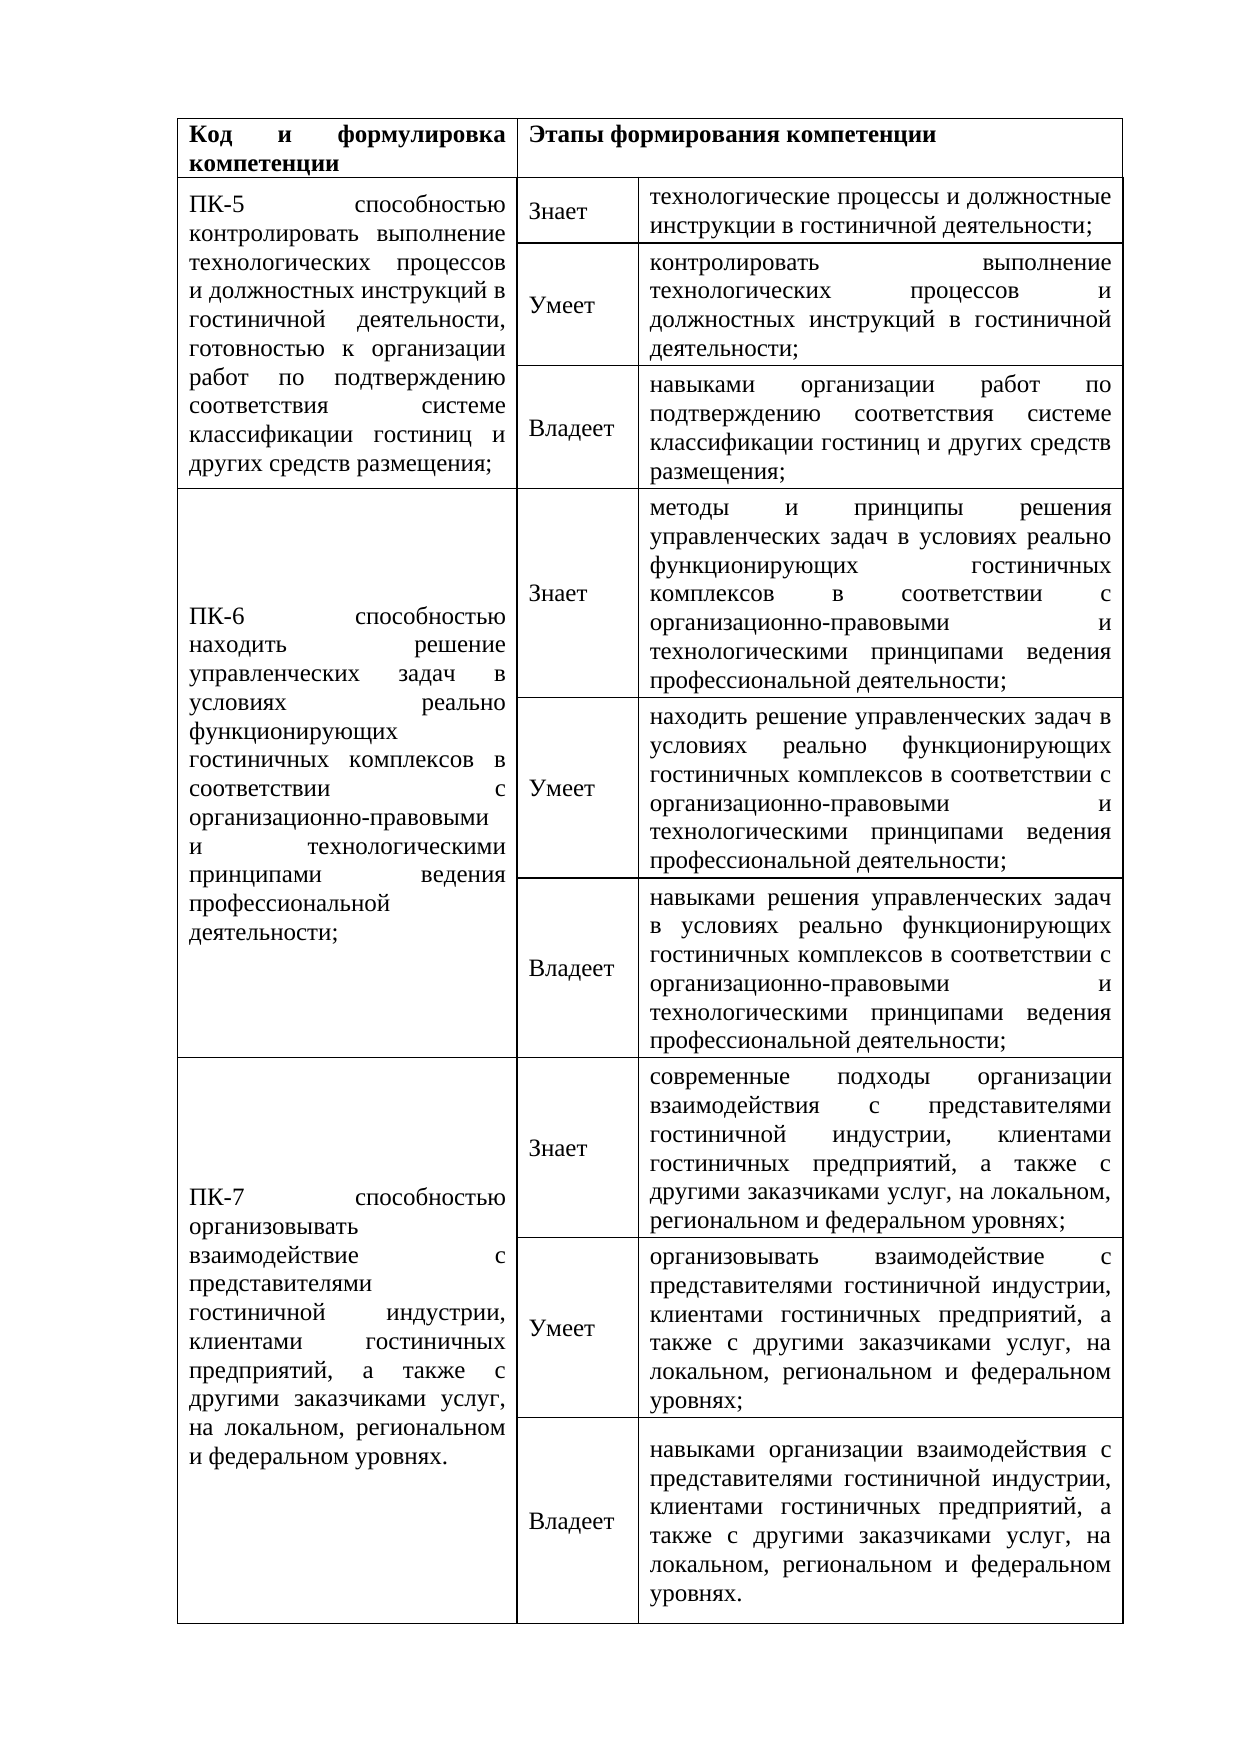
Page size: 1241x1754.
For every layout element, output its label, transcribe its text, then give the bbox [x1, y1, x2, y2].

table_cell Умеет [518, 698, 638, 877]
table_cell Знает [518, 1058, 638, 1237]
table_cell Владеет [518, 366, 638, 488]
table_header Код и формулировка компетенции [178, 119, 517, 177]
table_cell современные подходы организации взаимодействия с представителями гостиничной индустрии, клиентами гостиничных предприятий, а также с другими заказчиками услуг, на локальном, региональном и федеральном уровнях; [639, 1058, 1122, 1237]
table_cell навыками организации работ по подтверждению соответствия системе классификации гостиниц и других средств размещения; [639, 366, 1122, 488]
table_cell Знает [518, 489, 638, 697]
table_cell Умеет [518, 244, 638, 365]
table_header Этапы формирования компетенции [518, 119, 1122, 177]
table_cell навыками решения управленческих задач в условиях реально функционирующих гостиничных комплексов в соответствии с организационно-правовыми и технологическими принципами ведения профессиональной деятельности; [639, 879, 1122, 1057]
table_cell ПК-7 способностью организовывать взаимодействие с представителями гостиничной индустрии, клиентами гостиничных предприятий, а также с другими заказчиками услуг, на локальном, региональном и федеральном уровнях. [178, 1058, 516, 1622]
table_cell Владеет [518, 1418, 638, 1622]
table_cell находить решение управленческих задач в условиях реально функционирующих гостиничных комплексов в соответствии с организационно-правовыми и технологическими принципами ведения профессиональной деятельности; [639, 698, 1122, 877]
table_cell Знает [518, 178, 638, 242]
table_cell навыками организации взаимодействия с представителями гостиничной индустрии, клиентами гостиничных предприятий, а также с другими заказчиками услуг, на локальном, региональном и федеральном уровнях. [639, 1418, 1122, 1622]
table_cell Владеет [518, 879, 638, 1057]
table_cell технологические процессы и должностные инструкции в гостиничной деятельности; [639, 178, 1122, 242]
table_cell ПК-5 способностью контролировать выполнение технологических процессов и должностных инструкций в гостиничной деятельности, готовностью к организации работ по подтверждению соответствия системе классификации гостиниц и других средств размещения; [178, 178, 516, 488]
table_cell контролировать выполнение технологических процессов и должностных инструкций в гостиничной деятельности; [639, 244, 1122, 365]
table_cell ПК-6 способностью находить решение управленческих задач в условиях реально функционирующих гостиничных комплексов в соответствии с организационно-правовыми и технологическими принципами ведения профессиональной деятельности; [178, 489, 516, 1057]
table_cell методы и принципы решения управленческих задач в условиях реально функционирующих гостиничных комплексов в соответствии с организационно-правовыми и технологическими принципами ведения профессиональной деятельности; [639, 489, 1122, 697]
table_cell Умеет [518, 1238, 638, 1417]
table_cell организовывать взаимодействие с представителями гостиничной индустрии, клиентами гостиничных предприятий, а также с другими заказчиками услуг, на локальном, региональном и федеральном уровнях; [639, 1238, 1122, 1417]
